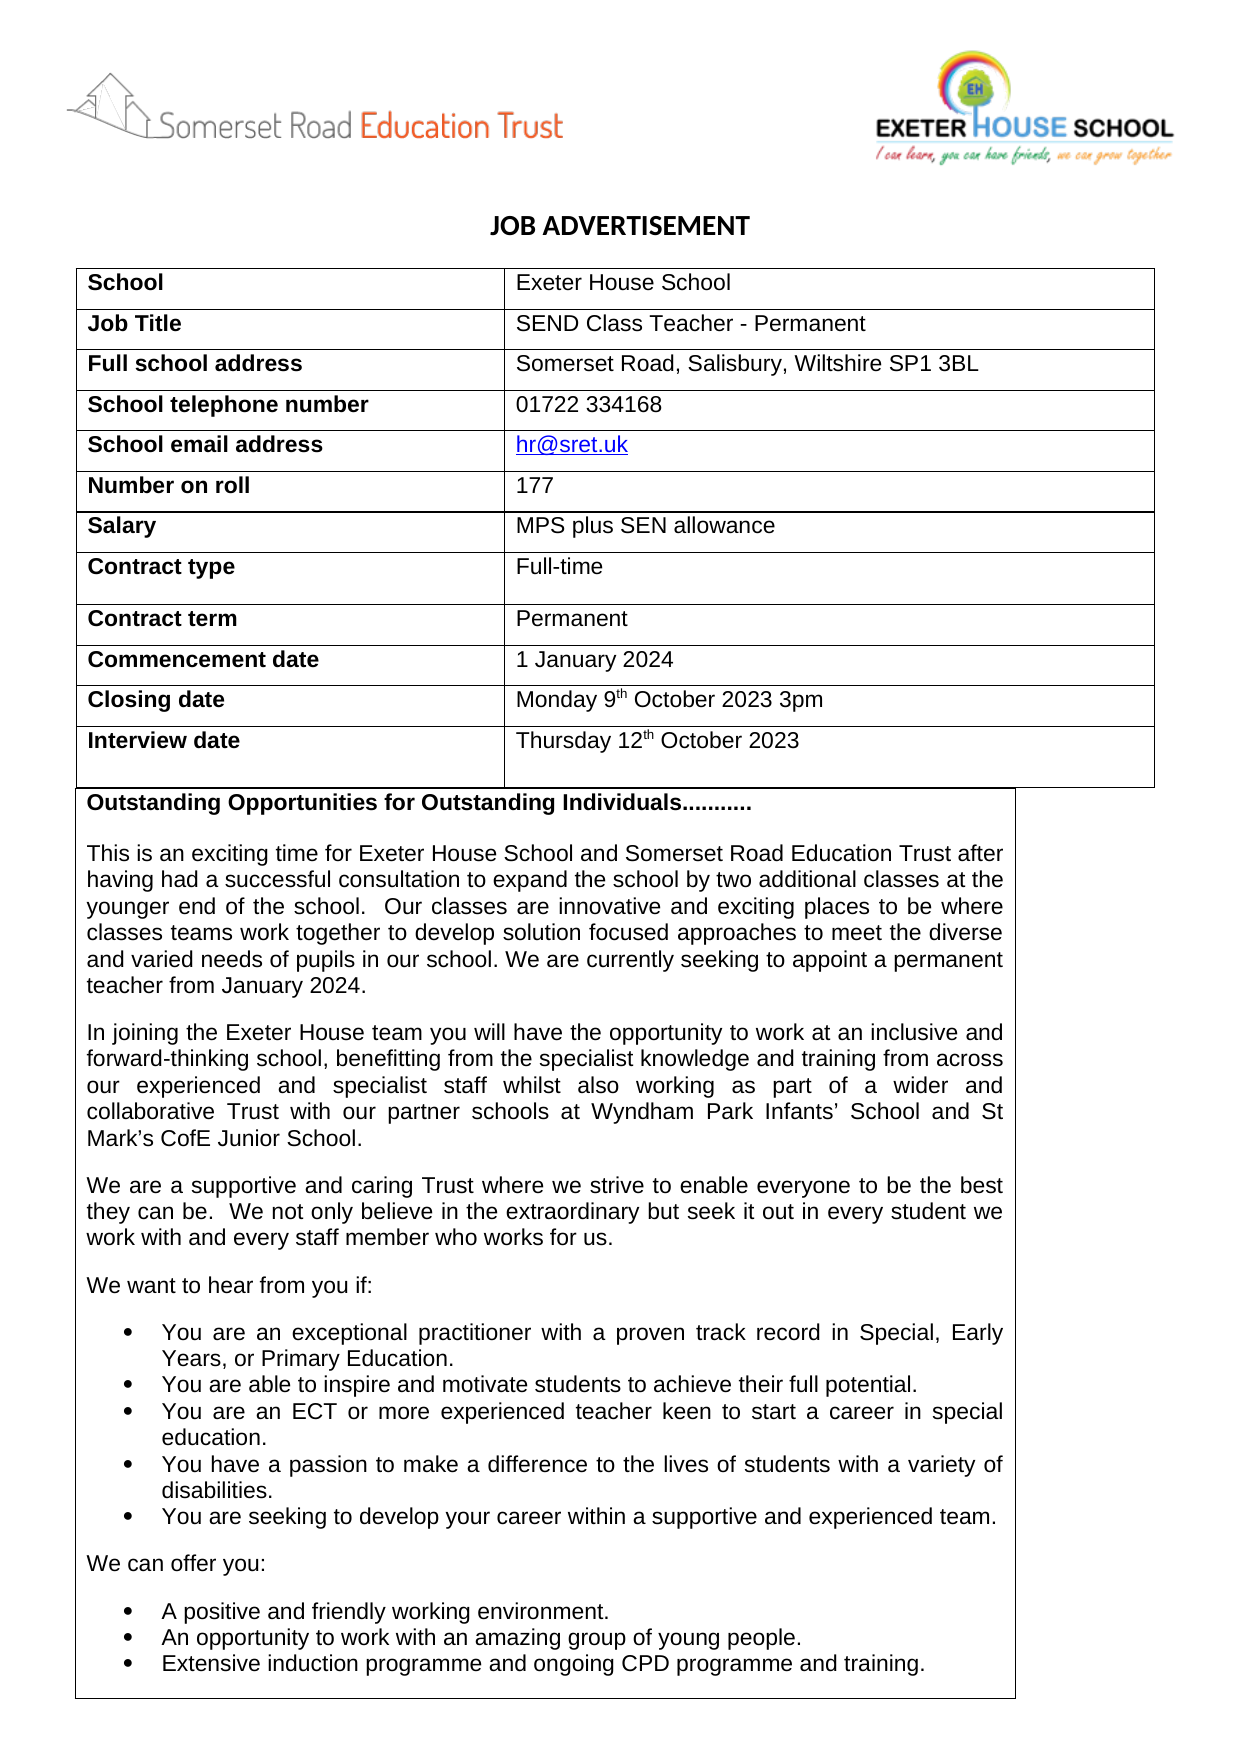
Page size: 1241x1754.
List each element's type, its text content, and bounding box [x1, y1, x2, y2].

table_cell SEND Class Teacher - Permanent [505, 310, 1154, 349]
table_cell Monday 9th October 2023 3pm [505, 686, 1154, 726]
table_cell Commencement date [77, 646, 504, 685]
table_cell Full school address [77, 350, 504, 390]
table_header School [77, 269, 504, 309]
table_cell 01722 334168 [505, 391, 1154, 430]
table_cell Contract term [77, 605, 504, 644]
table_cell hr@sret.uk [505, 431, 1154, 471]
table_cell MPS plus SEN allowance [505, 513, 1154, 552]
table_cell Interview date [77, 727, 504, 787]
table_cell Permanent [505, 605, 1154, 644]
table_cell Full-time [505, 553, 1154, 604]
picture [59, 68, 617, 145]
table_cell School telephone number [77, 391, 504, 430]
table_cell Job Title [77, 310, 504, 349]
table_cell Number on roll [77, 472, 504, 511]
table_cell Contract type [77, 553, 504, 604]
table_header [76, 789, 1015, 1697]
table_cell 1 January 2024 [505, 646, 1154, 685]
text JOB ADVERTISEMENT [150, 207, 1090, 242]
table_cell Thursday 12th October 2023 [505, 727, 1154, 787]
table_cell School email address [77, 431, 504, 471]
table_cell 177 [505, 472, 1154, 511]
picture [868, 48, 1180, 168]
table_header Exeter House School [505, 269, 1154, 309]
table_cell Somerset Road, Salisbury, Wiltshire SP1 3BL [505, 350, 1154, 390]
table_cell Closing date [77, 686, 504, 726]
table_cell Salary [77, 513, 504, 552]
